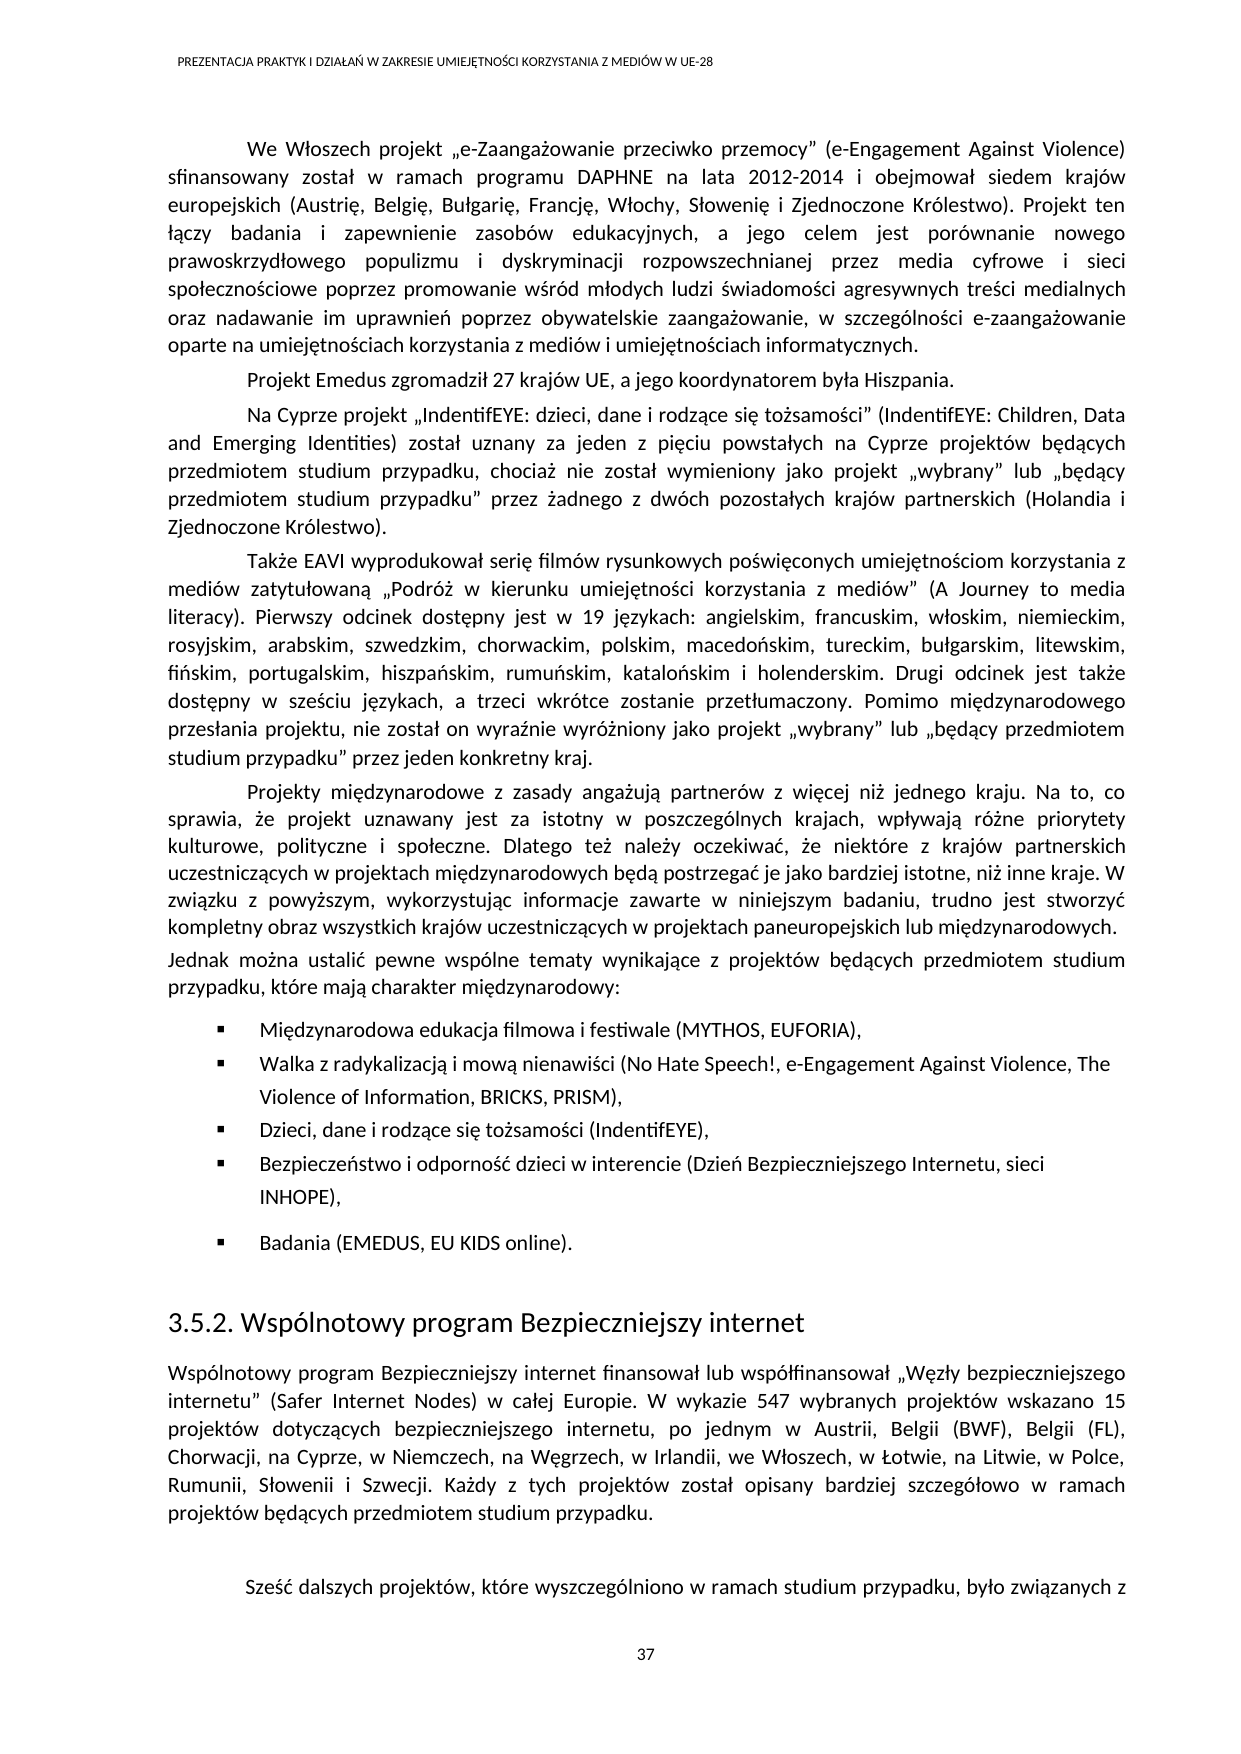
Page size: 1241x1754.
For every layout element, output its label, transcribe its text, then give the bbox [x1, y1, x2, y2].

text Także EAVI wyprodukował serię filmów rysunkowych poświęconych umiejętnościom korzystania z mediów zatytułowaną „Podróż w kierunku umiejętności korzystania z mediów” (A Journey to media literacy). Pierwszy odcinek dostępny jest w 19 językach: angielskim, francuskim, włoskim, niemieckim, rosyjskim, arabskim, szwedzkim, chorwackim, polskim, macedońskim, tureckim, bułgarskim, litewskim, fińskim, portugalskim, hiszpańskim, rumuńskim, katalońskim i holenderskim. Drugi odcinek jest także dostępny w sześciu językach, a trzeci wkrótce zostanie przetłumaczony. Pomimo międzynarodowego przesłania projektu, nie został on wyraźnie wyróżniony jako projekt „wybrany” lub „będący przedmiotem studium przypadku” przez jeden konkretny kraj. [168, 546, 1127, 771]
list Walka z radykalizacją i mową nienawiści (No Hate Speech!, e-Engagement Against Violence, The Violence of Information, BRICKS, PRISM), [216, 1044, 1127, 1111]
list Badania (EMEDUS, EU KIDS online). [216, 1223, 1127, 1257]
list Bezpieczeństwo i odporność dzieci w interencie (Dzień Bezpieczniejszego Internetu, sieci INHOPE), [216, 1144, 1127, 1211]
text Projekty międzynarodowe z zasady angażują partnerów z więcej niż jednego kraju. Na to, co sprawia, że projekt uznawany jest za istotny w poszczególnych krajach, wpływają różne priorytety kulturowe, polityczne i społeczne. Dlatego też należy oczekiwać, że niektóre z krajów partnerskich uczestniczących w projektach międzynarodowych będą postrzegać je jako bardziej istotne, niż inne kraje. W związku z powyższym, wykorzystując informacje zawarte w niniejszym badaniu, trudno jest stworzyć kompletny obraz wszystkich krajów uczestniczących w projektach paneuropejskich lub międzynarodowych. [168, 778, 1127, 939]
text Na Cyprze projekt „IndentifEYE: dzieci, dane i rodzące się tożsamości” (IndentifEYE: Children, Data and Emerging Identities) został uznany za jeden z pięciu powstałych na Cyprze projektów będących przedmiotem studium przypadku, chociaż nie został wymieniony jako projekt „wybrany” lub „będący przedmiotem studium przypadku” przez żadnego z dwóch pozostałych krajów partnerskich (Holandia i Zjednoczone Królestwo). [168, 400, 1127, 540]
text 3.5.2. Wspólnotowy program Bezpieczniejszy internet [168, 1309, 1127, 1338]
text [168, 1572, 1127, 1600]
text Jednak można ustalić pewne wspólne tematy wynikające z projektów będących przedmiotem studium przypadku, które mają charakter międzynarodowy: [168, 945, 1127, 1000]
list Dzieci, dane i rodzące się tożsamości (IndentifEYE), [216, 1111, 1127, 1144]
text Projekt Emedus zgromadził 27 krajów UE, a jego koordynatorem była Hiszpania. [168, 370, 1127, 392]
text We Włoszech projekt „e-Zaangażowanie przeciwko przemocy” (e-Engagement Against Violence) sfinansowany został w ramach programu DAPHNE na lata 2012-2014 i obejmował siedem krajów europejskich (Austrię, Belgię, Bułgarię, Francję, Włochy, Słowenię i Zjednoczone Królestwo). Projekt ten łączy badania i zapewnienie zasobów edukacyjnych, a jego celem jest porównanie nowego prawoskrzydłowego populizmu i dyskryminacji rozpowszechnianej przez media cyfrowe i sieci społecznościowe poprzez promowanie wśród młodych ludzi świadomości agresywnych treści medialnych oraz nadawanie im uprawnień poprzez obywatelskie zaangażowanie, w szczególności e-zaangażowanie oparte na umiejętnościach korzystania z mediów i umiejętnościach informatycznych. [168, 134, 1127, 358]
text Wspólnotowy program Bezpieczniejszy internet finansował lub współfinansował „Węzły bezpieczniejszego internetu” (Safer Internet Nodes) w całej Europie. W wykazie 547 wybranych projektów wskazano 15 projektów dotyczących bezpieczniejszego internetu, po jednym w Austrii, Belgii (BWF), Belgii (FL), Chorwacji, na Cyprze, w Niemczech, na Węgrzech, w Irlandii, we Włoszech, w Łotwie, na Litwie, w Polce, Rumunii, Słowenii i Szwecji. Każdy z tych projektów został opisany bardziej szczegółowo w ramach projektów będących przedmiotem studium przypadku. [168, 1358, 1127, 1526]
list Międzynarodowa edukacja filmowa i festiwale (MYTHOS, EUFORIA), [216, 1011, 1127, 1044]
